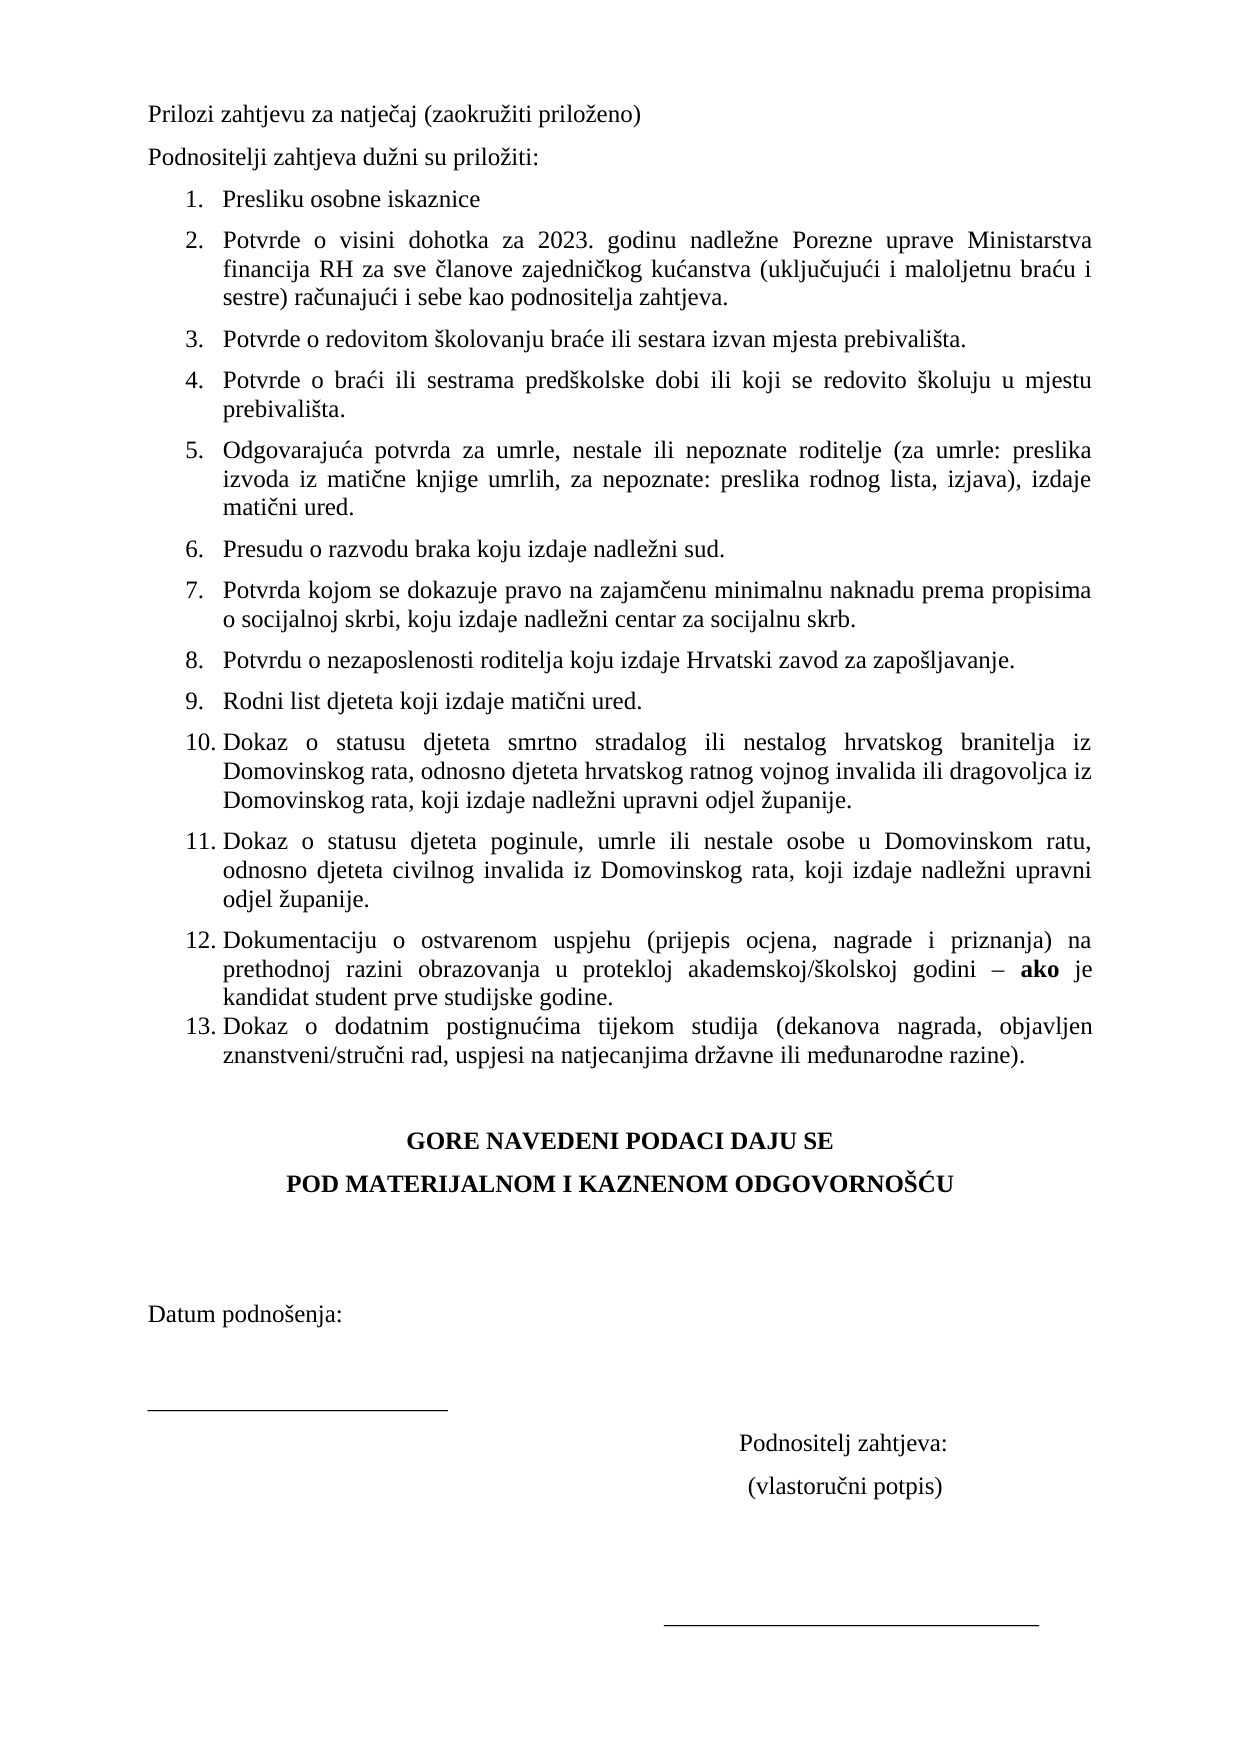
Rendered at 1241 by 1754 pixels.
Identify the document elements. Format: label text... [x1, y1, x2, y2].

list Rodni list djeteta koji izdaje matični ured. [185, 686, 1092, 715]
list Presudu o razvodu braka koju izdaje nadležni sud. [185, 534, 1092, 562]
list Potvrda kojom se dokazuje pravo na zajamčenu minimalnu naknadu prema propisima o socijalnoj skrbi, koju izdaje nadležni centar za socijalnu skrb. [185, 575, 1092, 632]
list Dokaz o dodatnim postignućima tijekom studija (dekanova nagrada, objavljen znanstveni/stručni rad, uspjesi na natjecanjima državne ili međunarodne razine). [185, 1011, 1092, 1069]
text (vlastoručni potpis) [148, 1471, 1092, 1500]
text Prilozi zahtjevu za natječaj (zaokružiti priloženo) [148, 99, 1092, 128]
list Potvrdu o nezaposlenosti roditelja koju izdaje Hrvatski zavod za zapošljavanje. [185, 645, 1092, 674]
list Potvrde o visini dohotka za 2023. godinu nadležne Porezne uprave Ministarstva financija RH za sve članove zajedničkog kućanstva (uključujući i maloljetnu braću i sestre) računajući i sebe kao podnositelja zahtjeva. [185, 225, 1092, 311]
list Odgovarajuća potvrda za umrle, nestale ili nepoznate roditelje (za umrle: preslika izvoda iz matične knjige umrlih, za nepoznate: preslika rodnog lista, izjava), izdaje matični ured. [185, 435, 1092, 521]
list Dokaz o statusu djeteta poginule, umrle ili nestale osobe u Domovinskom ratu, odnosno djeteta civilnog invalida iz Domovinskog rata, koji izdaje nadležni upravni odjel županije. [185, 826, 1092, 912]
list Potvrde o braći ili sestrama predškolske dobi ili koji se redovito školuju u mjestu prebivališta. [185, 365, 1092, 422]
text Datum podnošenja: [148, 1299, 1092, 1327]
text Podnositelji zahtjeva dužni su priložiti: [148, 142, 1092, 171]
text ________________________ [148, 1385, 1092, 1414]
list Dokaz o statusu djeteta smrtno stradalog ili nestalog hrvatskog branitelja iz Domovinskog rata, odnosno djeteta hrvatskog ratnog vojnog invalida ili dragovoljca iz Domovinskog rata, koji izdaje nadležni upravni odjel županije. [185, 727, 1092, 814]
list Potvrde o redovitom školovanju braće ili sestara izvan mjesta prebivališta. [185, 324, 1092, 352]
list Presliku osobne iskaznice [185, 184, 1092, 212]
text ______________________________ [590, 1601, 1092, 1629]
text Podnositelj zahtjeva: [148, 1428, 1092, 1457]
text POD MATERIJALNOM I KAZNENOM ODGOVORNOŠĆU [148, 1169, 1092, 1198]
list Dokumentaciju o ostvarenom uspjehu (prijepis ocjena, nagrade i priznanja) na prethodnoj razini obrazovanja u protekloj akademskoj/školskoj godini – ako je kandidat student prve studijske godine. [185, 925, 1092, 1011]
text GORE NAVEDENI PODACI DAJU SE [148, 1126, 1092, 1155]
